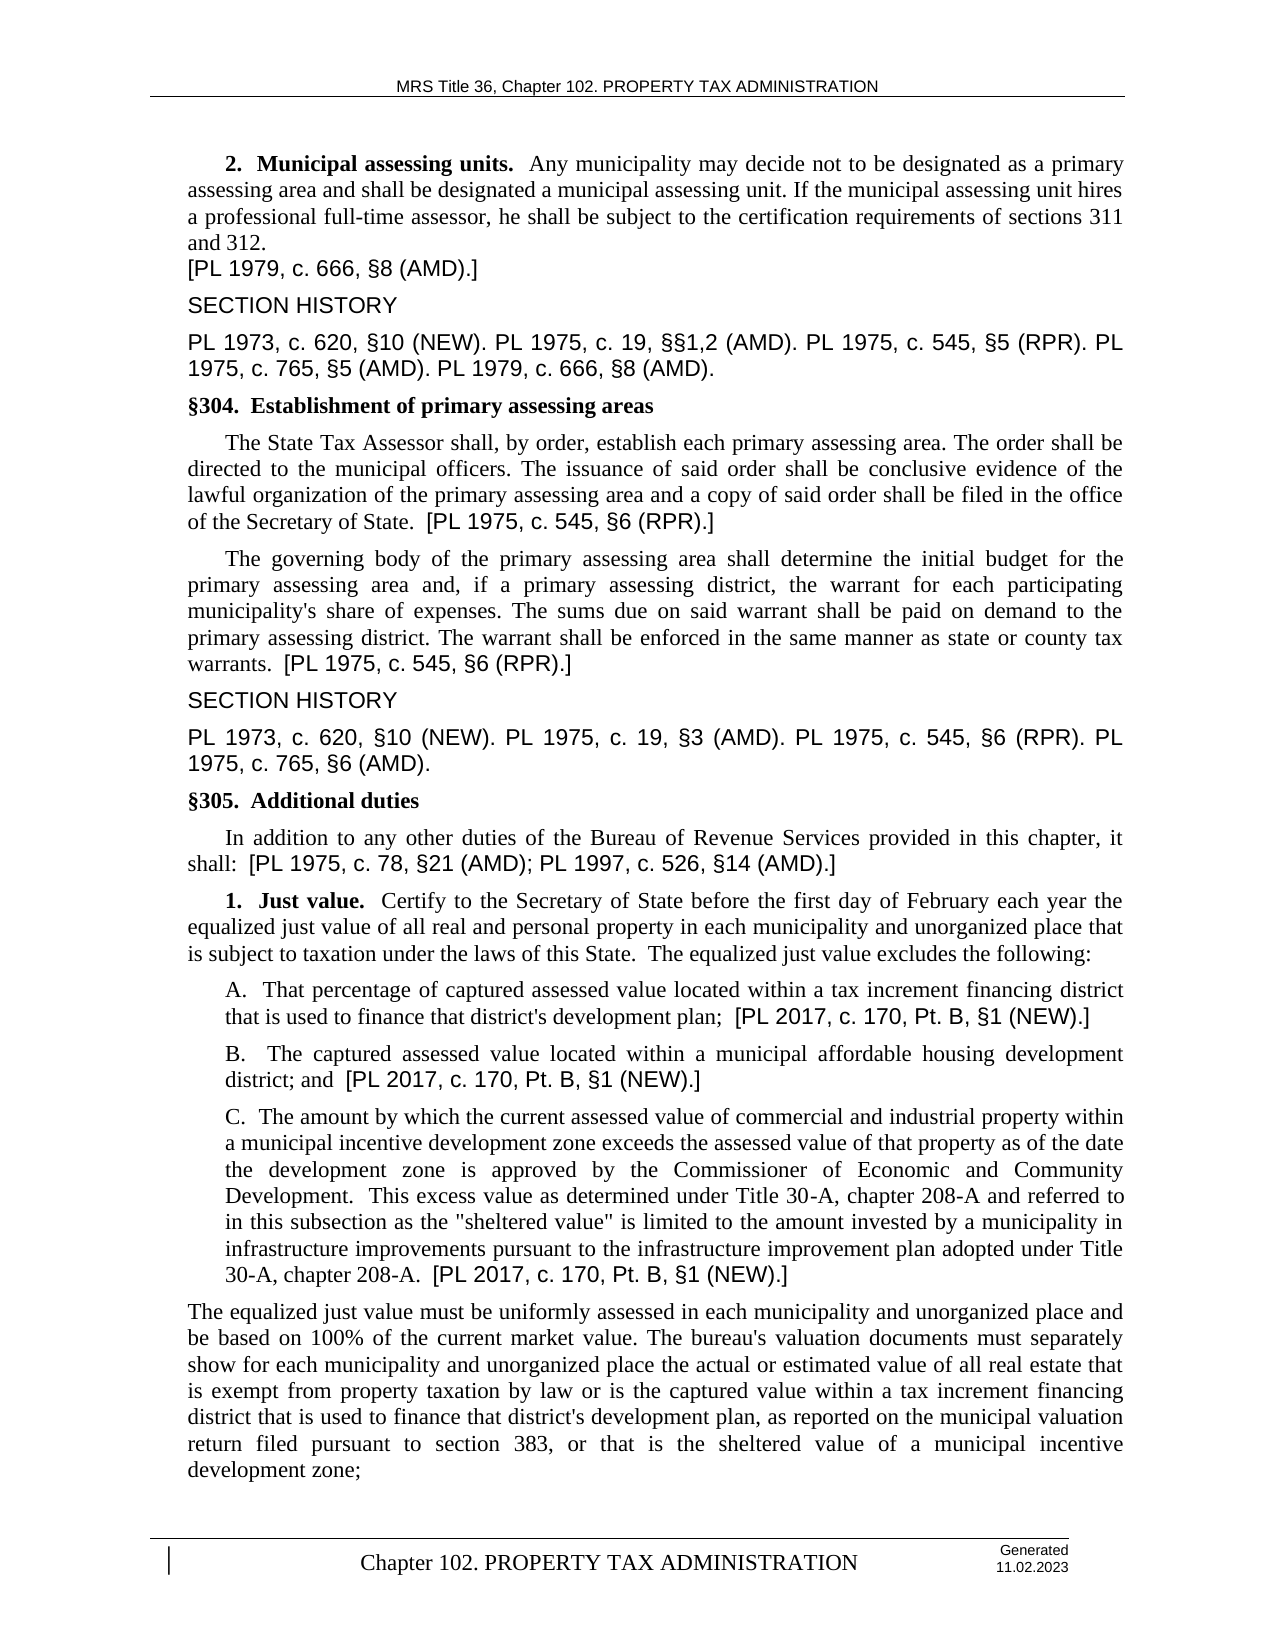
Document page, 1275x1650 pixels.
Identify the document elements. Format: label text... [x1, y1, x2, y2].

text A. That percentage of captured assessed value located within a tax increment financing district that is used to finance that district's development plan; [PL 2017, c. 170, Pt. B, §1 (NEW).] [225, 976, 1125, 1029]
text SECTION HISTORY [187, 687, 1125, 713]
text PL 1973, c. 620, §10 (NEW). PL 1975, c. 19, §3 (AMD). PL 1975, c. 545, §6 (RPR). PL 1975, c. 765, §6 (AMD). [187, 724, 1125, 777]
text The State Tax Assessor shall, by order, establish each primary assessing area. The order shall be directed to the municipal officers. The issuance of said order shall be conclusive evidence of the lawful organization of the primary assessing area and a copy of said order shall be filed in the office of the Secretary of State. [PL 1975, c. 545, §6 (RPR).] [187, 429, 1125, 534]
text §304. Establishment of primary assessing areas [187, 392, 1125, 418]
text [PL 1979, c. 666, §8 (AMD).] [187, 255, 1125, 282]
text 2. Municipal assessing units. Any municipality may decide not to be designated as a primary assessing area and shall be designated a municipal assessing unit. If the municipal assessing unit hires a professional full-time assessor, he shall be subject to the certification requirements of sections 311 and 312. [187, 150, 1125, 255]
text The governing body of the primary assessing area shall determine the initial budget for the primary assessing area and, if a primary assessing district, the warrant for each participating municipality's share of expenses. The sums due on said warrant shall be paid on demand to the primary assessing district. The warrant shall be enforced in the same manner as state or county tax warrants. [PL 1975, c. 545, §6 (RPR).] [187, 545, 1125, 677]
text SECTION HISTORY [187, 292, 1125, 318]
text B. The captured assessed value located within a municipal affordable housing development district; and [PL 2017, c. 170, Pt. B, §1 (NEW).] [225, 1040, 1125, 1092]
text In addition to any other duties of the Bureau of Revenue Services provided in this chapter, it shall: [PL 1975, c. 78, §21 (AMD); PL 1997, c. 526, §14 (AMD).] [187, 824, 1125, 877]
text PL 1973, c. 620, §10 (NEW). PL 1975, c. 19, §§1,2 (AMD). PL 1975, c. 545, §5 (RPR). PL 1975, c. 765, §5 (AMD). PL 1979, c. 666, §8 (AMD). [187, 329, 1125, 382]
text The equalized just value must be uniformly assessed in each municipality and unorganized place and be based on 100% of the current market value. The bureau's valuation documents must separately show for each municipality and unorganized place the actual or estimated value of all real estate that is exempt from property taxation by law or is the captured value within a tax increment financing district that is used to finance that district's development plan, as reported on the municipal valuation return filed pursuant to section 383, or that is the sheltered value of a municipal incentive development zone; [187, 1298, 1125, 1482]
text C. The amount by which the current assessed value of commercial and industrial property within a municipal incentive development zone exceeds the assessed value of that property as of the date the development zone is approved by the Commissioner of Economic and Community Development. This excess value as determined under Title 30‑A, chapter 208‑A and referred to in this subsection as the "sheltered value" is limited to the amount invested by a municipality in infrastructure improvements pursuant to the infrastructure improvement plan adopted under Title 30‑A, chapter 208‑A. [PL 2017, c. 170, Pt. B, §1 (NEW).] [225, 1103, 1125, 1287]
text 1. Just value. Certify to the Secretary of State before the first day of February each year the equalized just value of all real and personal property in each municipality and unorganized place that is subject to taxation under the laws of this State. The equalized just value excludes the following: [187, 887, 1125, 966]
text §305. Additional duties [187, 787, 1125, 813]
